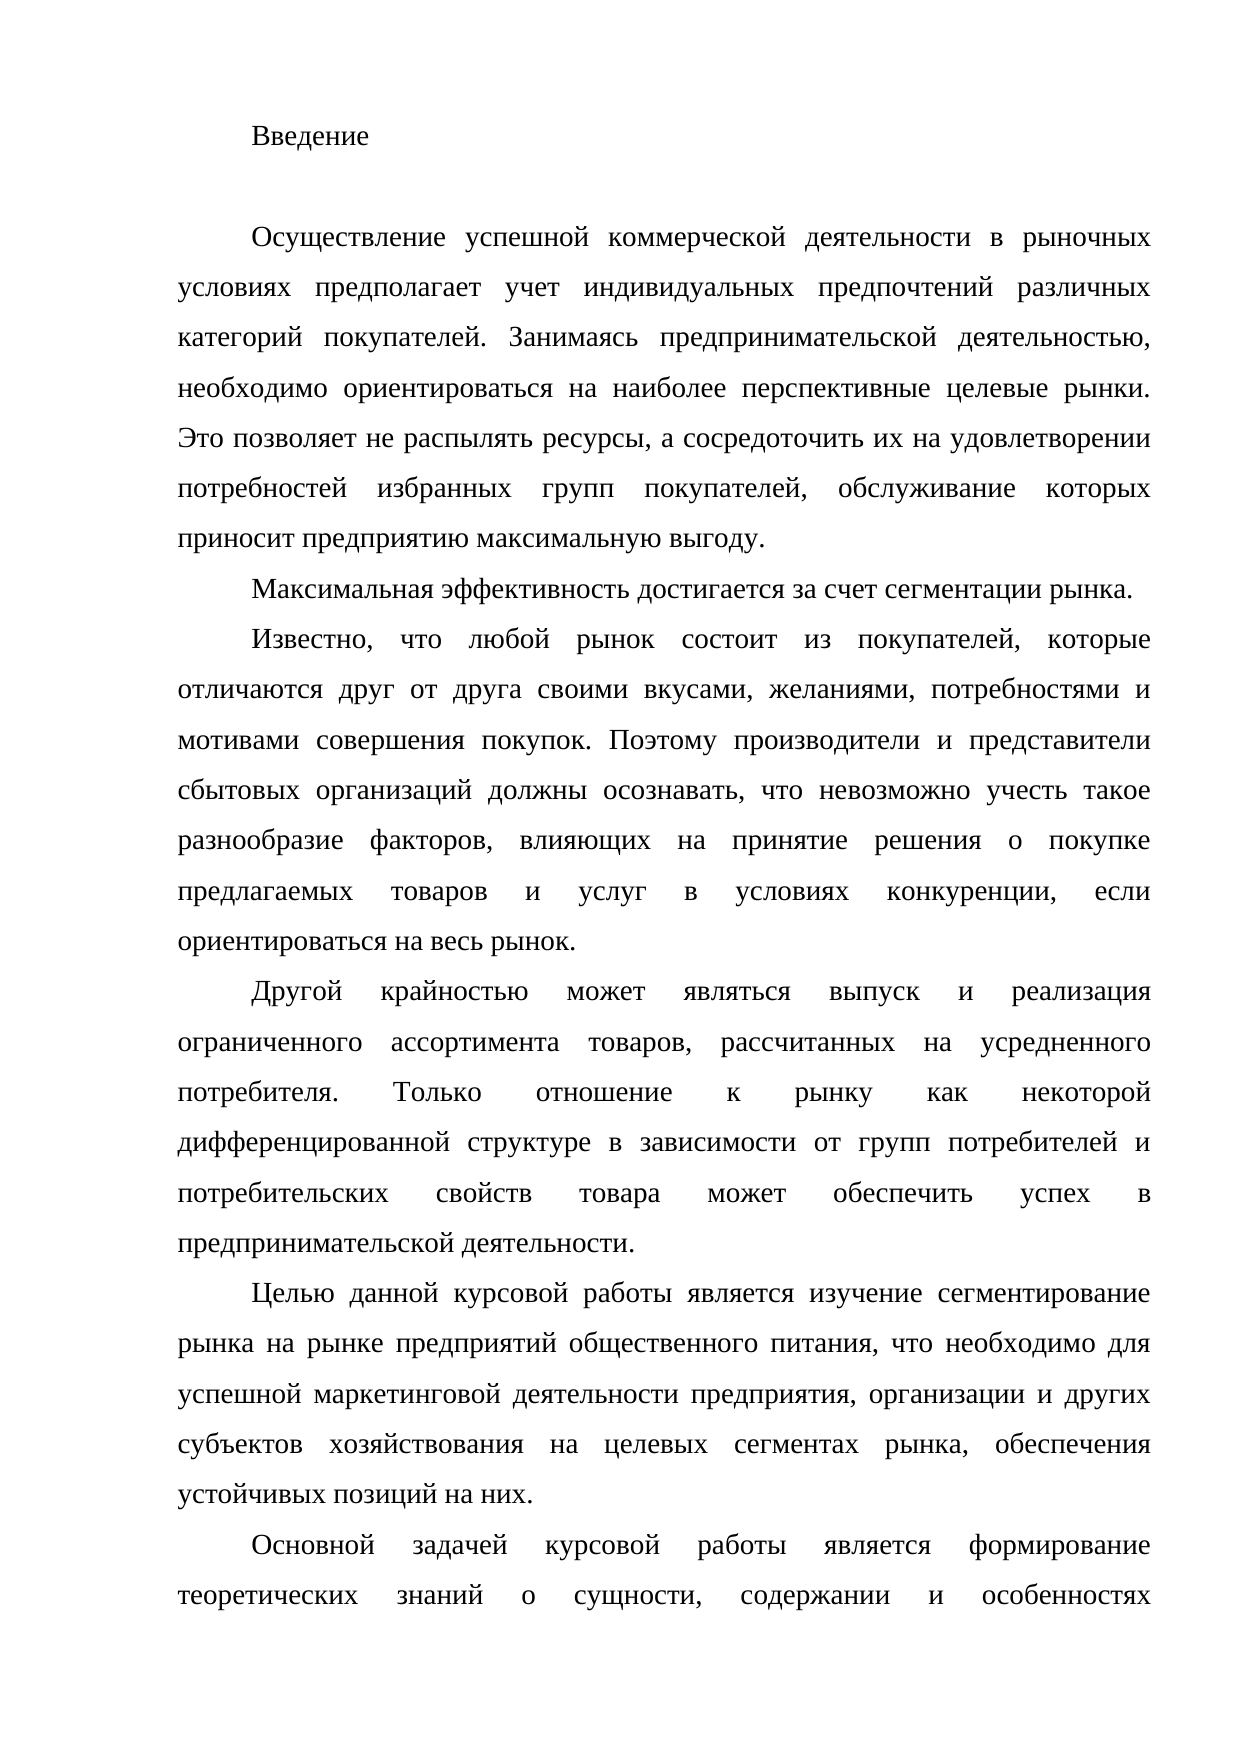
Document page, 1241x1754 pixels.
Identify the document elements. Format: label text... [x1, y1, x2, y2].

text Известно, что любой рынок состоит из покупателей, которые отличаются друг от друга своими вкусами, желаниями, потребностями и мотивами совершения покупок. Поэтому производители и представители сбытовых организаций должны осознавать, что невозможно учесть такое разнообразие факторов, влияющих на принятие решения о покупке предлагаемых товаров и услуг в условиях конкуренции, если ориентироваться на весь рынок. [177, 621, 1152, 957]
text Другой крайностью может являться выпуск и реализация ограниченного ассортимента товаров, рассчитанных на усредненного потребителя. Только отношение к рынку как некоторой дифференцированной структуре в зависимости от групп потребителей и потребительских свойств товара может обеспечить успех в предпринимательской деятельности. [177, 973, 1152, 1258]
text Введение [177, 118, 1152, 152]
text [177, 1527, 1152, 1611]
text Максимальная эффективность достигается за счет сегментации рынка. [177, 571, 1152, 604]
text Осуществление успешной коммерческой деятельности в рыночных условиях предполагает учет индивидуальных предпочтений различных категорий покупателей. Занимаясь предпринимательской деятельностью, необходимо ориентироваться на наиболее перспективные целевые рынки. Это позволяет не распылять ресурсы, а сосредоточить их на удовлетворении потребностей избранных групп покупателей, обслуживание которых приносит предприятию максимальную выгоду. [177, 219, 1152, 554]
text Целью данной курсовой работы является изучение сегментирование рынка на рынке предприятий общественного питания, что необходимо для успешной маркетинговой деятельности предприятия, организации и других субъектов хозяйствования на целевых сегментах рынка, обеспечения устойчивых позиций на них. [177, 1275, 1152, 1510]
